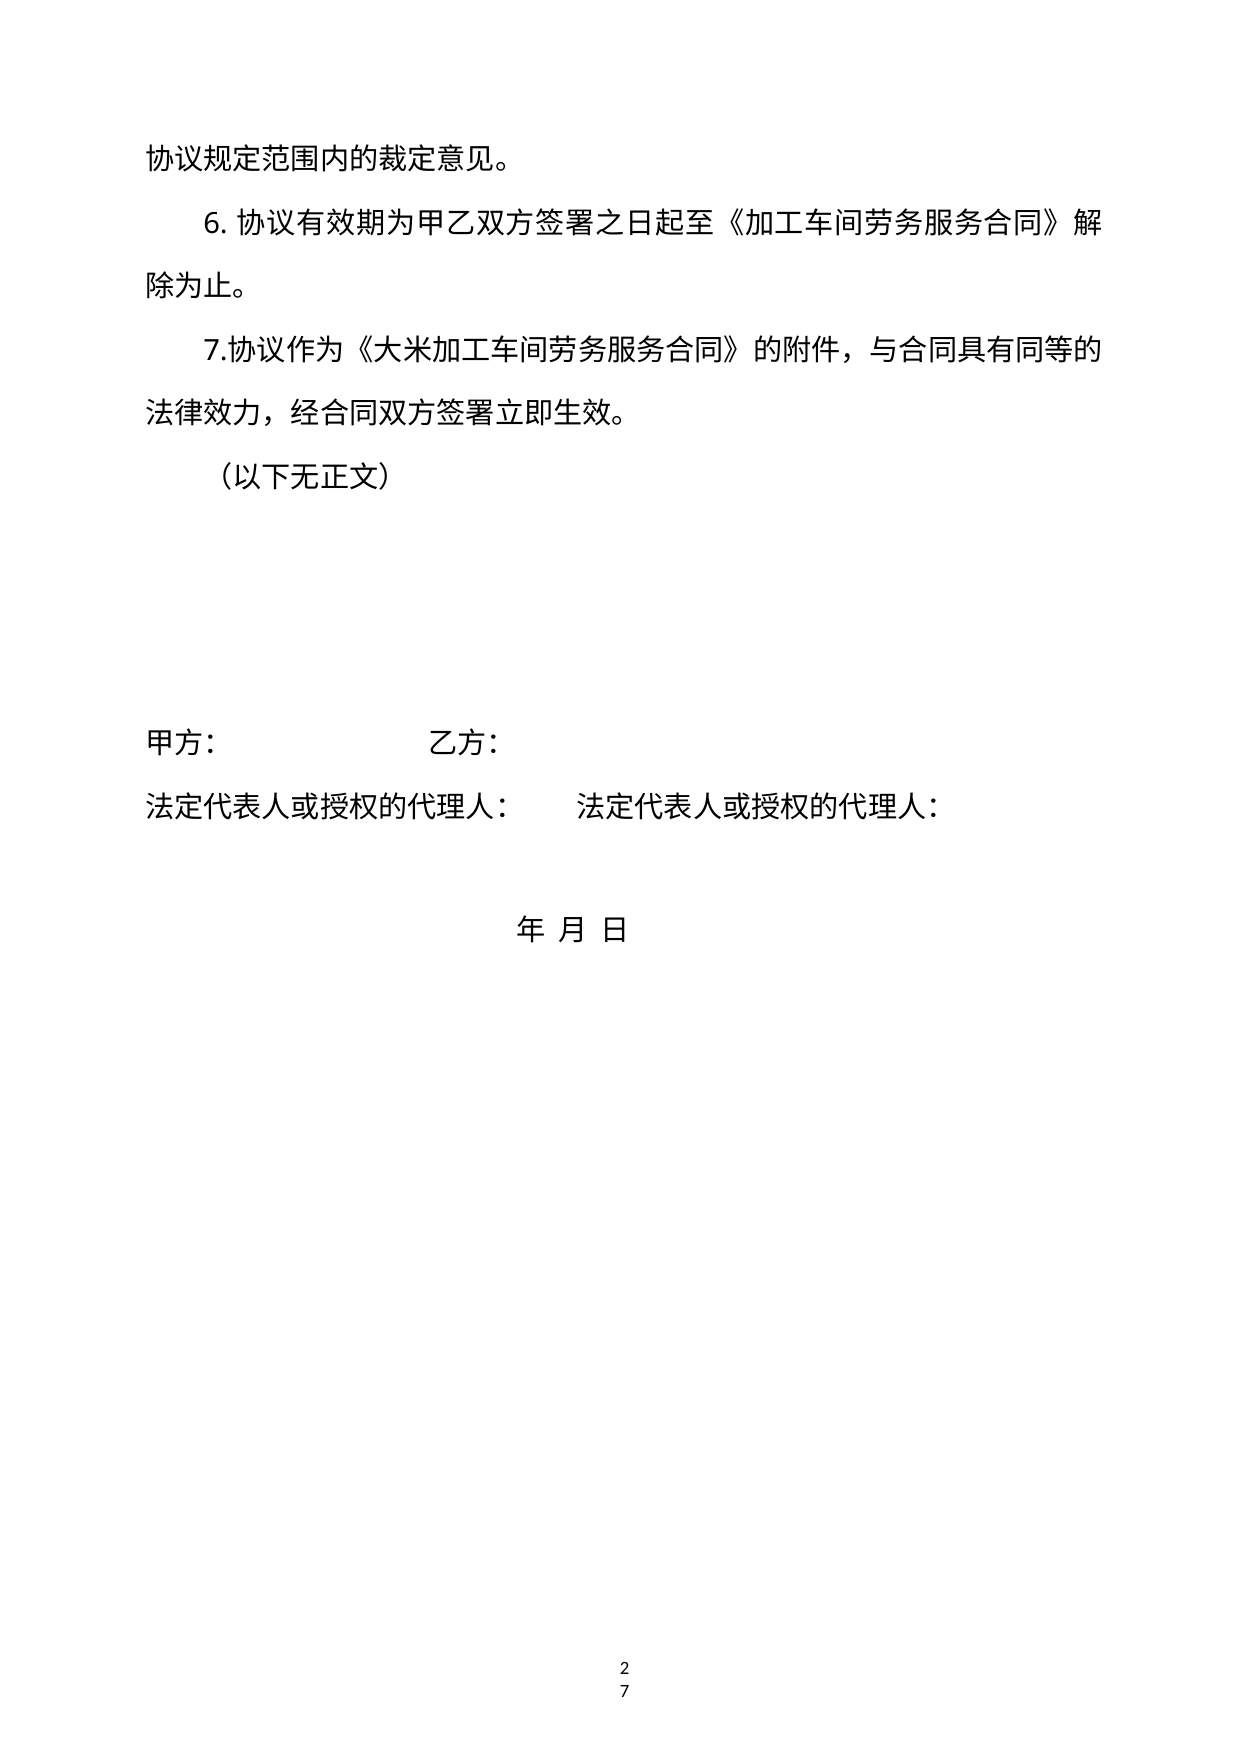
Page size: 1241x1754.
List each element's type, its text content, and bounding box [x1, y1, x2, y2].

text （以下无正文） [145, 453, 1104, 496]
text 法定代表人或授权的代理人： 法定代表人或授权的代理人： [145, 783, 1104, 826]
text 7.协议作为《大米加工车间劳务服务合同》的附件，与合同具有同等的法律效力，经合同双方签署立即生效。 [145, 326, 1104, 432]
text 甲方： 乙方： [145, 720, 1104, 762]
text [145, 136, 1104, 178]
text 6. 协议有效期为甲乙双方签署之日起至《加工车间劳务服务合同》解除为止。 [145, 199, 1104, 305]
text 年 月 日 [145, 906, 1104, 949]
